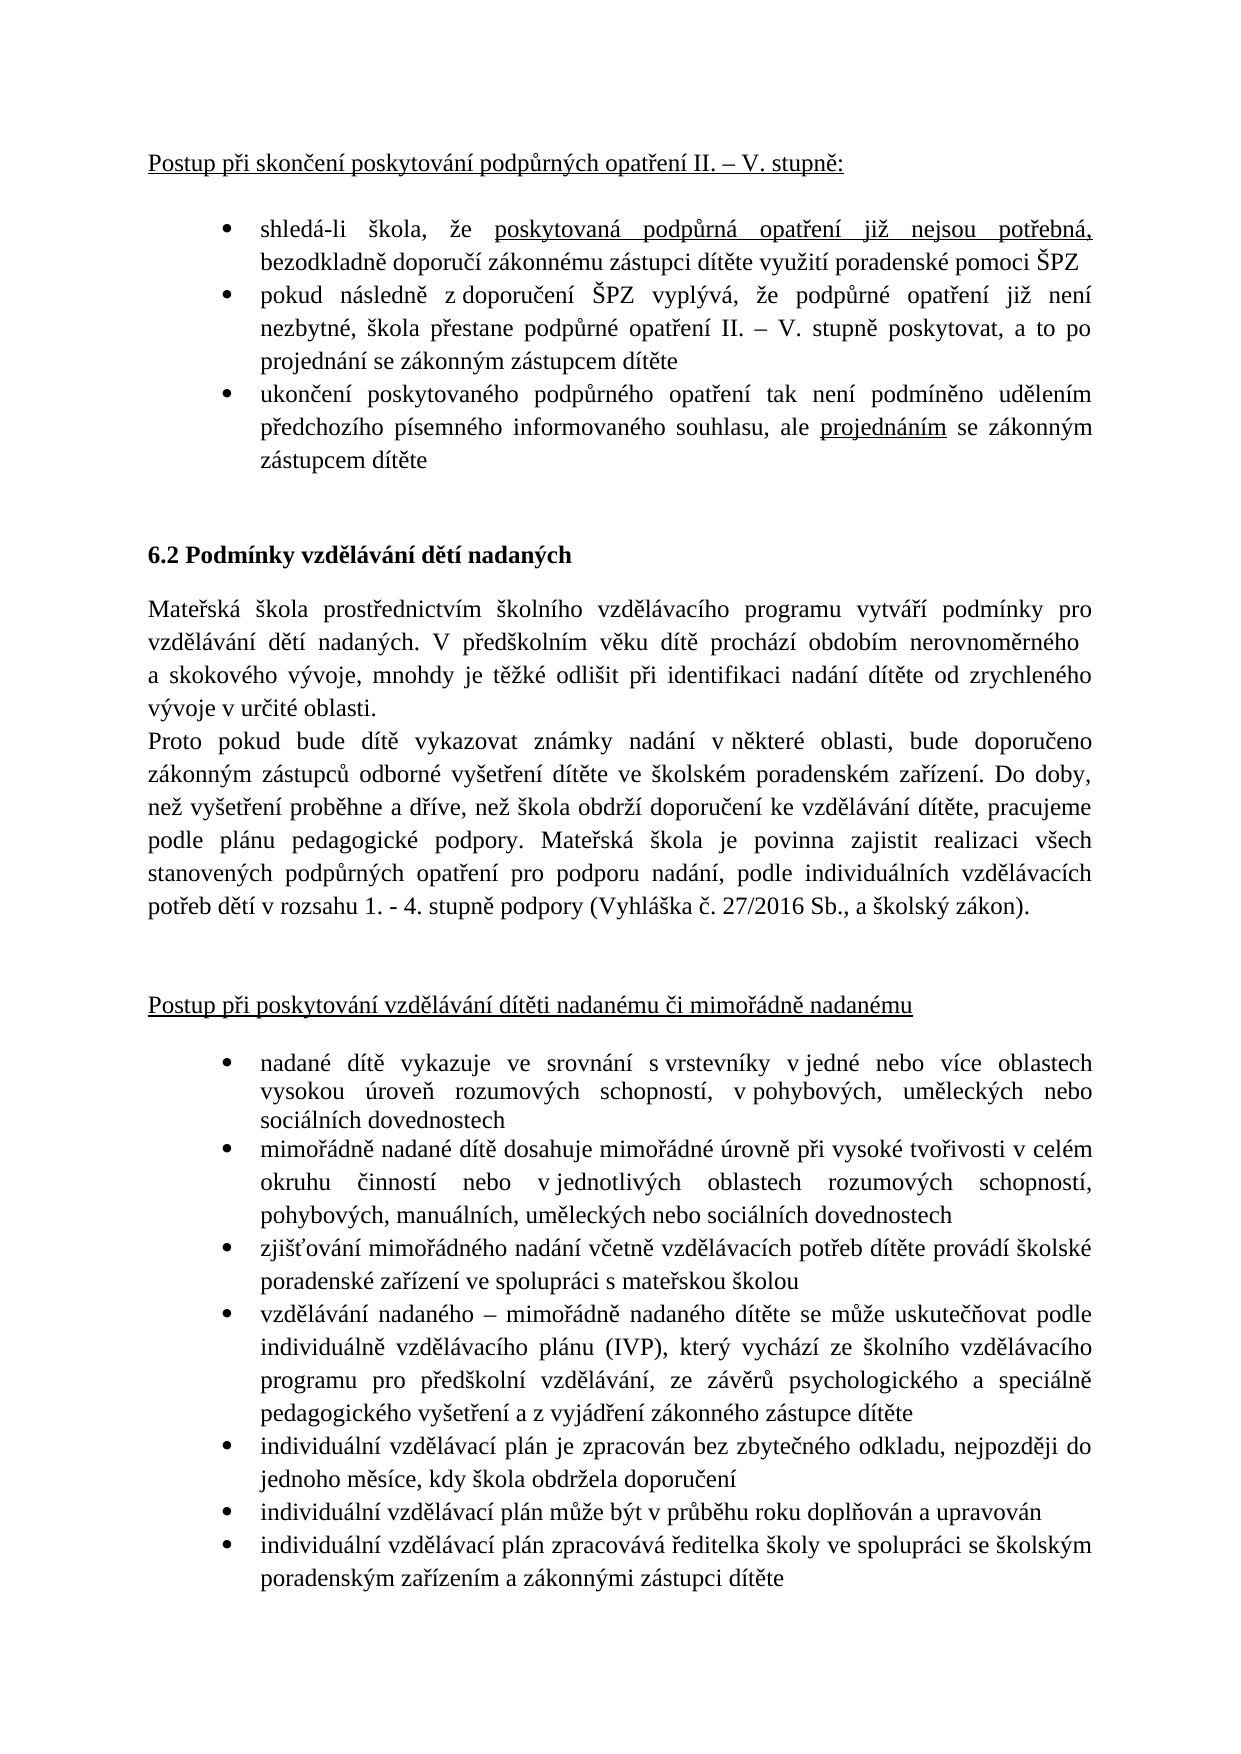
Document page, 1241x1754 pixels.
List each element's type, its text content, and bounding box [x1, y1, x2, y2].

list mimořádně nadané dítě dosahuje mimořádné úrovně při vysoké tvořivosti v celém okruhu činností nebo v jednotlivých oblastech rozumových schopností, pohybových, manuálních, uměleckých nebo sociálních dovednostech [223, 1134, 1093, 1229]
list shledá-li škola, že poskytovaná podpůrná opatření již nejsou potřebná, bezodkladně doporučí zákonnému zástupci dítěte využití poradenské pomoci ŠPZ [223, 214, 1093, 275]
list nadané dítě vykazuje ve srovnání s vrstevníky v jedné nebo více oblastech vysokou úroveň rozumových schopností, v pohybových, uměleckých nebo sociálních dovednostech [223, 1048, 1093, 1134]
text Mateřská škola prostřednictvím školního vzdělávacího programu vytváří podmínky pro vzdělávání dětí nadaných. V předškolním věku dítě prochází obdobím nerovnoměrného a skokového vývoje, mnohdy je těžké odlišit při identifikaci nadání dítěte od zrychleného vývoje v určité oblasti. [148, 594, 1093, 722]
text Postup při poskytování vzdělávání dítěti nadanému či mimořádně nadanému [148, 990, 1093, 1019]
list individuální vzdělávací plán může být v průběhu roku doplňován a upravován [223, 1497, 1093, 1526]
list vzdělávání nadaného – mimořádně nadaného dítěte se může uskutečňovat podle individuálně vzdělávacího plánu (IVP), který vychází ze školního vzdělávacího programu pro předškolní vzdělávání, ze závěrů psychologického a speciálně pedagogického vyšetření a z vyjádření zákonného zástupce dítěte [223, 1299, 1093, 1427]
list ukončení poskytovaného podpůrného opatření tak není podmíněno udělením předchozího písemného informovaného souhlasu, ale projednáním se zákonným zástupcem dítěte [223, 379, 1093, 473]
text Postup při skončení poskytování podpůrných opatření II. – V. stupně: [148, 148, 1093, 176]
list individuální vzdělávací plán zpracovává ředitelka školy ve spolupráci se školským poradenským zařízením a zákonnými zástupci dítěte [223, 1530, 1093, 1592]
text Proto pokud bude dítě vykazovat známky nadání v některé oblasti, bude doporučeno zákonným zástupců odborné vyšetření dítěte ve školském poradenském zařízení. Do doby, než vyšetření proběhne a dříve, než škola obdrží doporučení ke vzdělávání dítěte, pracujeme podle plánu pedagogické podpory. Mateřská škola je povinna zajistit realizaci všech stanovených podpůrných opatření pro podporu nadání, podle individuálních vzdělávacích potřeb dětí v rozsahu 1. - 4. stupně podpory (Vyhláška č. 27/2016 Sb., a školský zákon). [148, 726, 1093, 920]
text 6.2 Podmínky vzdělávání dětí nadaných [148, 540, 1093, 569]
list zjišťování mimořádného nadání včetně vzdělávacích potřeb dítěte provádí školské poradenské zařízení ve spolupráci s mateřskou školou [223, 1233, 1093, 1295]
list pokud následně z doporučení ŠPZ vyplývá, že podpůrné opatření již není nezbytné, škola přestane podpůrné opatření II. – V. stupně poskytovat, a to po projednání se zákonným zástupcem dítěte [223, 280, 1093, 374]
list individuální vzdělávací plán je zpracován bez zbytečného odkladu, nejpozději do jednoho měsíce, kdy škola obdržela doporučení [223, 1431, 1093, 1493]
